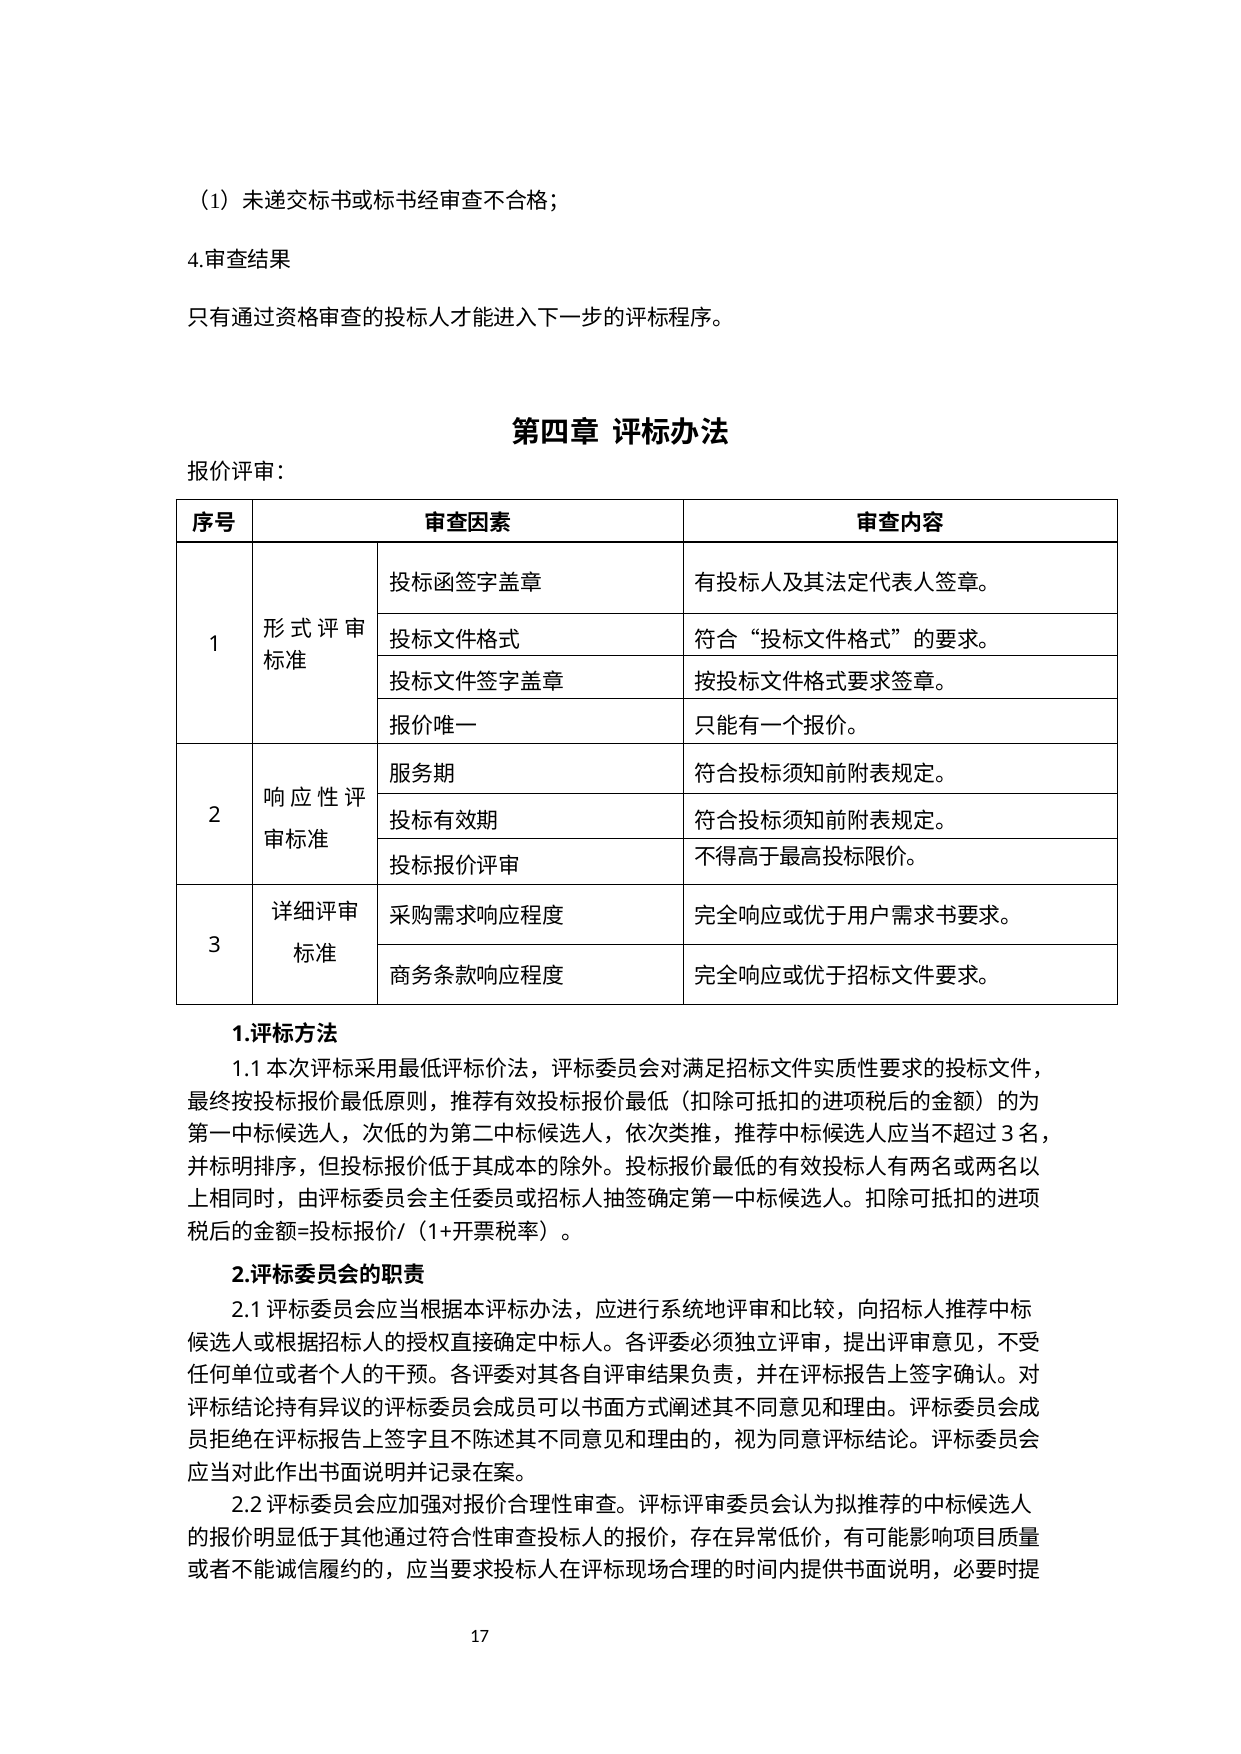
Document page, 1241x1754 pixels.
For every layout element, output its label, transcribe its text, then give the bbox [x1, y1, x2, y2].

text 第四章 评标办法 [187, 395, 1053, 454]
table_cell 投标报价评审 [378, 839, 683, 884]
text 4.审查结果 [187, 220, 1053, 279]
table_cell 只能有一个报价。 [684, 699, 1117, 743]
table_cell 响应性评审标准 [253, 744, 377, 884]
text 报价评审： [187, 454, 1053, 486]
table_header 审查内容 [684, 500, 1117, 541]
table_cell 有投标人及其法定代表人签章。 [684, 543, 1117, 613]
table_cell 服务期 [378, 744, 683, 793]
text （1）未递交标书或标书经审查不合格； [187, 162, 1053, 220]
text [187, 1487, 1053, 1584]
table_cell 投标文件格式 [378, 614, 683, 655]
table_cell 采购需求响应程度 [378, 885, 683, 944]
table_cell 按投标文件格式要求签章。 [684, 656, 1117, 698]
table_cell 符合“投标文件格式”的要求。 [684, 614, 1117, 655]
table_cell 符合投标须知前附表规定。 [684, 794, 1117, 838]
table_header 序号 [177, 500, 252, 541]
table_cell 投标文件签字盖章 [378, 656, 683, 698]
table_cell 完全响应或优于用户需求书要求。 [684, 885, 1117, 944]
table_cell 1 [177, 543, 252, 743]
text 2.评标委员会的职责 [187, 1246, 1026, 1292]
table_cell 形式评审标准 [253, 543, 377, 743]
table_cell 投标有效期 [378, 794, 683, 838]
table_cell 符合投标须知前附表规定。 [684, 744, 1117, 793]
table_cell 3 [177, 885, 252, 1004]
text 2.1评标委员会应当根据本评标办法，应进行系统地评审和比较，向招标人推荐中标候选人或根据招标人的授权直接确定中标人。各评委必须独立评审，提出评审意见，不受任何单位或者个人的干预。各评委对其各自评审结果负责，并在评标报告上签字确认。对评标结论持有异议的评标委员会成员可以书面方式阐述其不同意见和理由。评标委员会成员拒绝在评标报告上签字且不陈述其不同意见和理由的，视为同意评标结论。评标委员会应当对此作出书面说明并记录在案。 [187, 1292, 1053, 1487]
text 1.评标方法 [187, 1005, 1026, 1051]
table_cell 2 [177, 744, 252, 884]
table_cell 详细评审标准 [253, 885, 377, 1004]
table_cell 投标函签字盖章 [378, 543, 683, 613]
text 1.1本次评标采用最低评标价法，评标委员会对满足招标文件实质性要求的投标文件，最终按投标报价最低原则，推荐有效投标报价最低（扣除可抵扣的进项税后的金额）的为第一中标候选人，次低的为第二中标候选人，依次类推，推荐中标候选人应当不超过3名，并标明排序，但投标报价低于其成本的除外。投标报价最低的有效投标人有两名或两名以上相同时，由评标委员会主任委员或招标人抽签确定第一中标候选人。扣除可抵扣的进项税后的金额=投标报价/（1+开票税率）。 [187, 1051, 1053, 1246]
text 只有通过资格审查的投标人才能进入下一步的评标程序。 [187, 279, 1053, 337]
table_cell 完全响应或优于招标文件要求。 [684, 945, 1117, 1004]
table_cell 不得高于最高投标限价。 [684, 839, 1117, 884]
table_cell 商务条款响应程度 [378, 945, 683, 1004]
table_header 审查因素 [253, 500, 683, 541]
table_cell 报价唯一 [378, 699, 683, 743]
